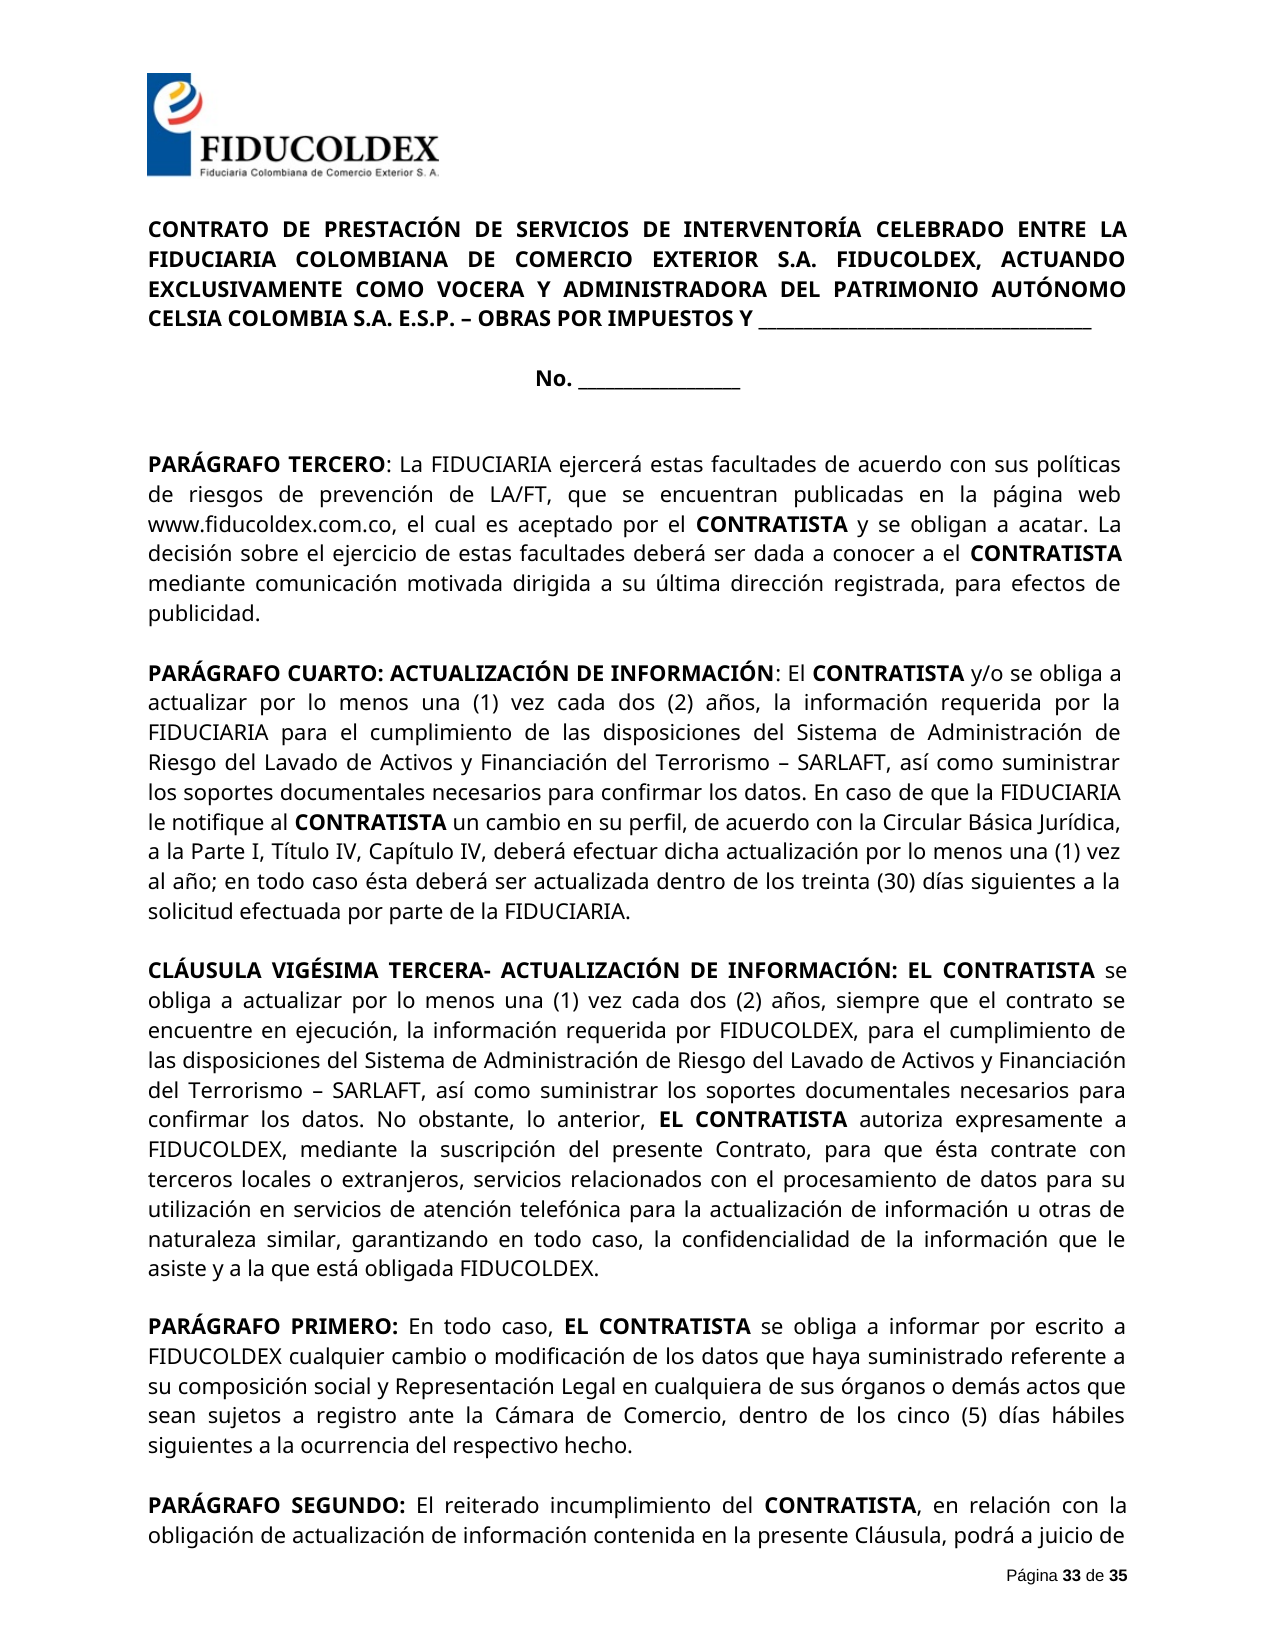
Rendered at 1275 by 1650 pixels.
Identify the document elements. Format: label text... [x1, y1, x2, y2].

text PARÁGRAFO CUARTO: ACTUALIZACIÓN DE INFORMACIÓN: El CONTRATISTA y/o se obliga a actualizar por lo menos una (1) vez cada dos (2) años, la información requerida por la FIDUCIARIA para el cumplimiento de las disposiciones del Sistema de Administración de Riesgo del Lavado de Activos y Financiación del Terrorismo – SARLAFT, así como suministrar los soportes documentales necesarios para confirmar los datos. En caso de que la FIDUCIARIA le notifique al CONTRATISTA un cambio en su perfil, de acuerdo con la Circular Básica Jurídica, a la Parte I, Título IV, Capítulo IV, deberá efectuar dicha actualización por lo menos una (1) vez al año; en todo caso ésta deberá ser actualizada dentro de los treinta (30) días siguientes a la solicitud efectuada por parte de la FIDUCIARIA. [148, 657, 1122, 926]
text CLÁUSULA VIGÉSIMA TERCERA- ACTUALIZACIÓN DE INFORMACIÓN: EL CONTRATISTA se obliga a actualizar por lo menos una (1) vez cada dos (2) años, siempre que el contrato se encuentre en ejecución, la información requerida por FIDUCOLDEX, para el cumplimiento de las disposiciones del Sistema de Administración de Riesgo del Lavado de Activos y Financiación del Terrorismo – SARLAFT, así como suministrar los soportes documentales necesarios para confirmar los datos. No obstante, lo anterior, EL CONTRATISTA autoriza expresamente a FIDUCOLDEX, mediante la suscripción del presente Contrato, para que ésta contrate con terceros locales o extranjeros, servicios relacionados con el procesamiento de datos para su utilización en servicios de atención telefónica para la actualización de información u otras de naturaleza similar, garantizando en todo caso, la confidencialidad de la información que le asiste y a la que está obligada FIDUCOLDEX. [148, 955, 1127, 1283]
picture [147, 73, 440, 179]
text PARÁGRAFO TERCERO: La FIDUCIARIA ejercerá estas facultades de acuerdo con sus políticas de riesgos de prevención de LA/FT, que se encuentran publicadas en la página web www.fiducoldex.com.co, el cual es aceptado por el CONTRATISTA y se obligan a acatar. La decisión sobre el ejercicio de estas facultades deberá ser dada a conocer a el CONTRATISTA mediante comunicación motivada dirigida a su última dirección registrada, para efectos de publicidad. [148, 449, 1122, 628]
text PARÁGRAFO PRIMERO: En todo caso, EL CONTRATISTA se obliga a informar por escrito a FIDUCOLDEX cualquier cambio o modificación de los datos que haya suministrado referente a su composición social y Representación Legal en cualquiera de sus órganos o demás actos que sean sujetos a registro ante la Cámara de Comercio, dentro de los cinco (5) días hábiles siguientes a la ocurrencia del respectivo hecho. [148, 1311, 1127, 1460]
